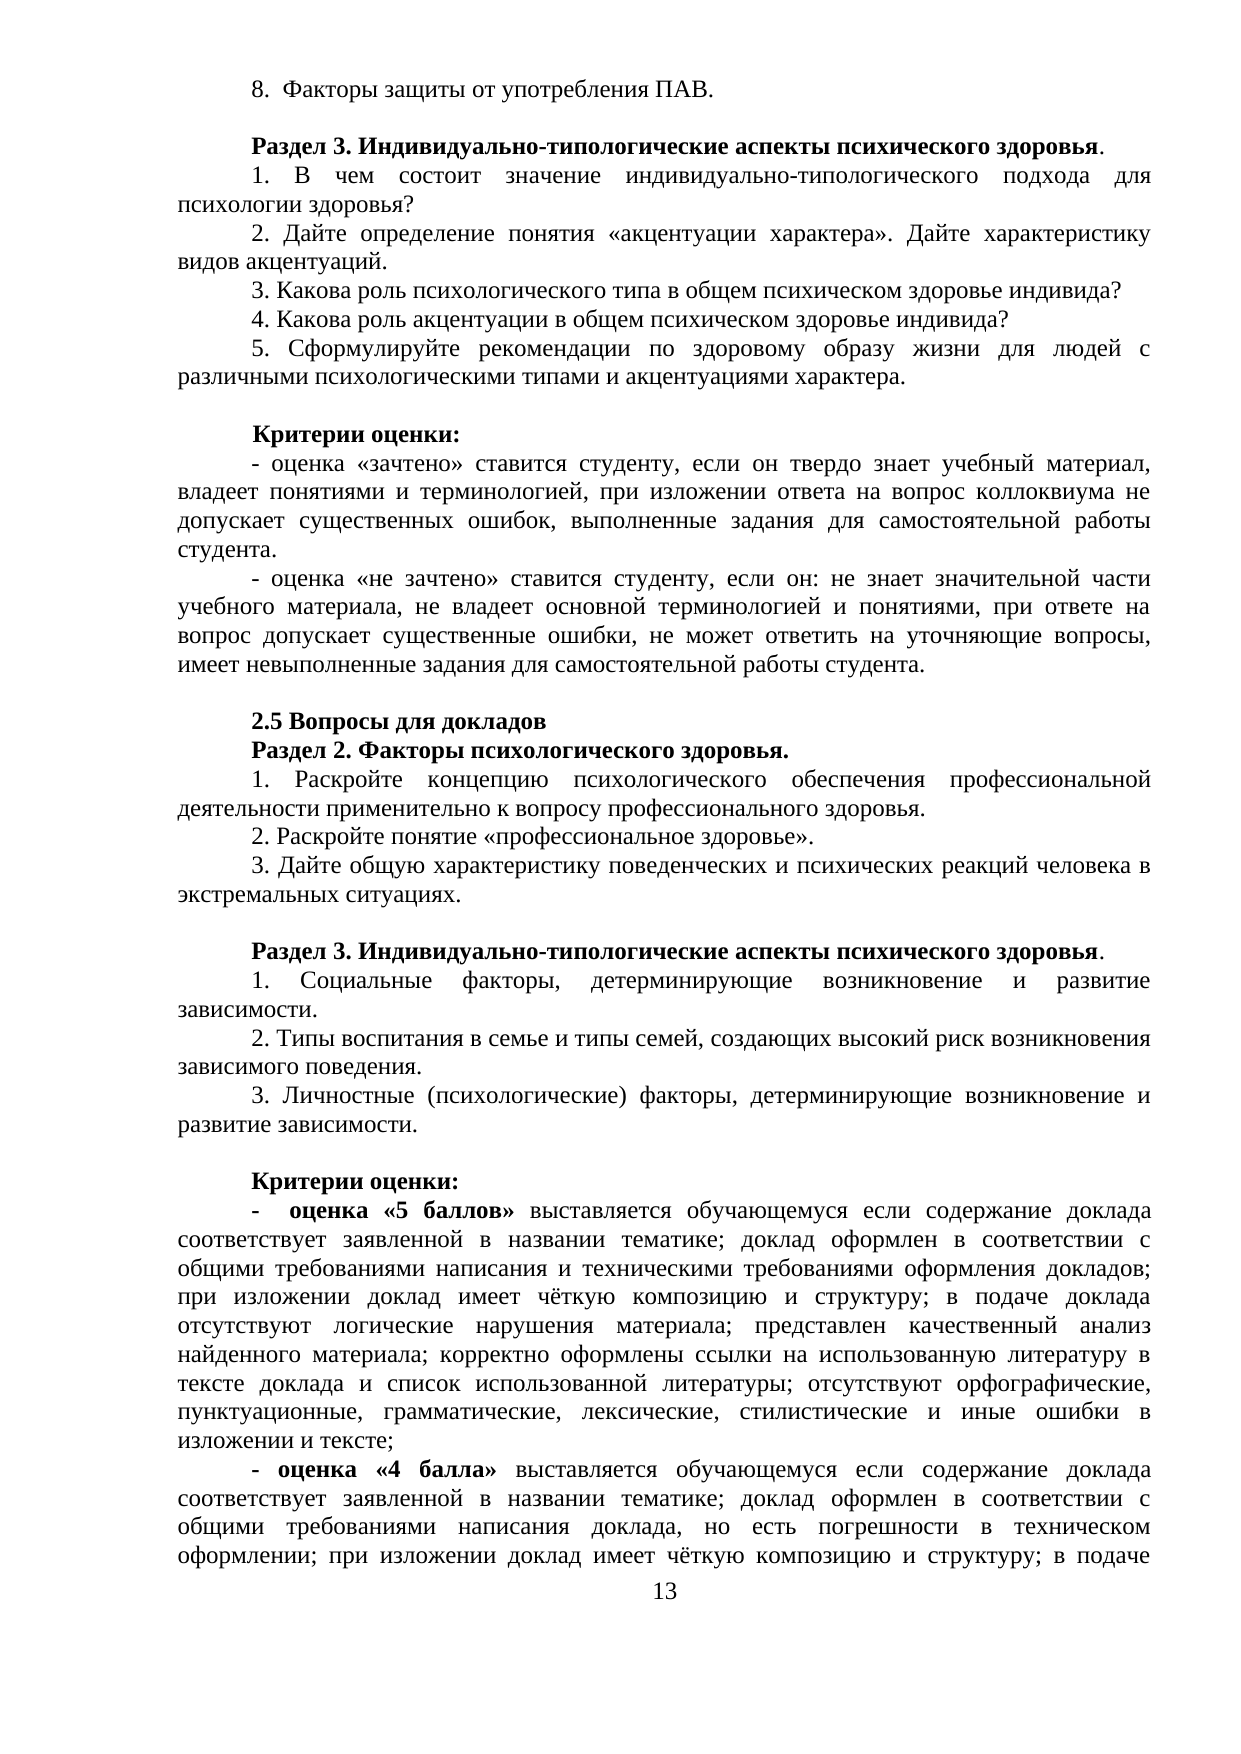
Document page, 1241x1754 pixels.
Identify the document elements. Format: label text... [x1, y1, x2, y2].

text 1. Раскройте концепцию психологического обеспечения профессиональной деятельности применительно к вопросу профессионального здоровья. [177, 764, 1152, 821]
text Раздел 3. Индивидуально-типологические аспекты психического здоровья. [177, 936, 1152, 965]
text - оценка «зачтено» ставится студенту, если он твердо знает учебный материал, владеет понятиями и терминологией, при изложении ответа на вопрос коллоквиума не допускает существенных ошибок, выполненные задания для самостоятельной работы студента. [177, 448, 1152, 563]
text 4. Какова роль акцентуации в общем психическом здоровье индивида? [177, 304, 1152, 333]
text 3. Дайте общую характеристику поведенческих и психических реакций человека в экстремальных ситуациях. [177, 850, 1152, 908]
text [177, 1454, 1152, 1569]
text 3. Личностные (психологические) факторы, детерминирующие возникновение и развитие зависимости. [177, 1080, 1152, 1138]
text 2. Дайте определение понятия «акцентуации характера». Дайте характеристику видов акцентуаций. [177, 218, 1152, 275]
text 2.5 Вопросы для докладов [177, 706, 1152, 735]
text 2. Типы воспитания в семье и типы семей, создающих высокий риск возникновения зависимого поведения. [177, 1023, 1152, 1080]
text Раздел 3. Индивидуально-типологические аспекты психического здоровья. [177, 131, 1152, 160]
text 1. В чем состоит значение индивидуально-типологического подхода для психологии здоровья? [177, 160, 1152, 218]
text - оценка «5 баллов» выставляется обучающемуся если содержание доклада соответствует заявленной в названии тематике; доклад оформлен в соответствии с общими требованиями написания и техническими требованиями оформления докладов; при изложении доклад имеет чёткую композицию и структуру; в подаче доклада отсутствуют логические нарушения материала; представлен качественный анализ найденного материала; корректно оформлены ссылки на использованную литературу в тексте доклада и список использованной литературы; отсутствуют орфографические, пунктуационные, грамматические, лексические, стилистические и иные ошибки в изложении и тексте; [177, 1195, 1152, 1454]
text 1. Социальные факторы, детерминирующие возникновение и развитие зависимости. [177, 965, 1152, 1023]
text Критерии оценки: [177, 419, 1152, 448]
text - оценка «не зачтено» ставится студенту, если он: не знает значительной части учебного материала, не владеет основной терминологией и понятиями, при ответе на вопрос допускает существенные ошибки, не может ответить на уточняющие вопросы, имеет невыполненные задания для самостоятельной работы студента. [177, 563, 1152, 678]
text 8. Факторы защиты от употребления ПАВ. [177, 74, 1152, 103]
text Раздел 2. Факторы психологического здоровья. [177, 735, 1152, 764]
text 5. Сформулируйте рекомендации по здоровому образу жизни для людей с различными психологическими типами и акцентуациями характера. [177, 333, 1152, 390]
text Критерии оценки: [177, 1166, 1152, 1195]
text 3. Какова роль психологического типа в общем психическом здоровье индивида? [177, 275, 1152, 304]
text 2. Раскройте понятие «профессиональное здоровье». [177, 821, 1152, 850]
